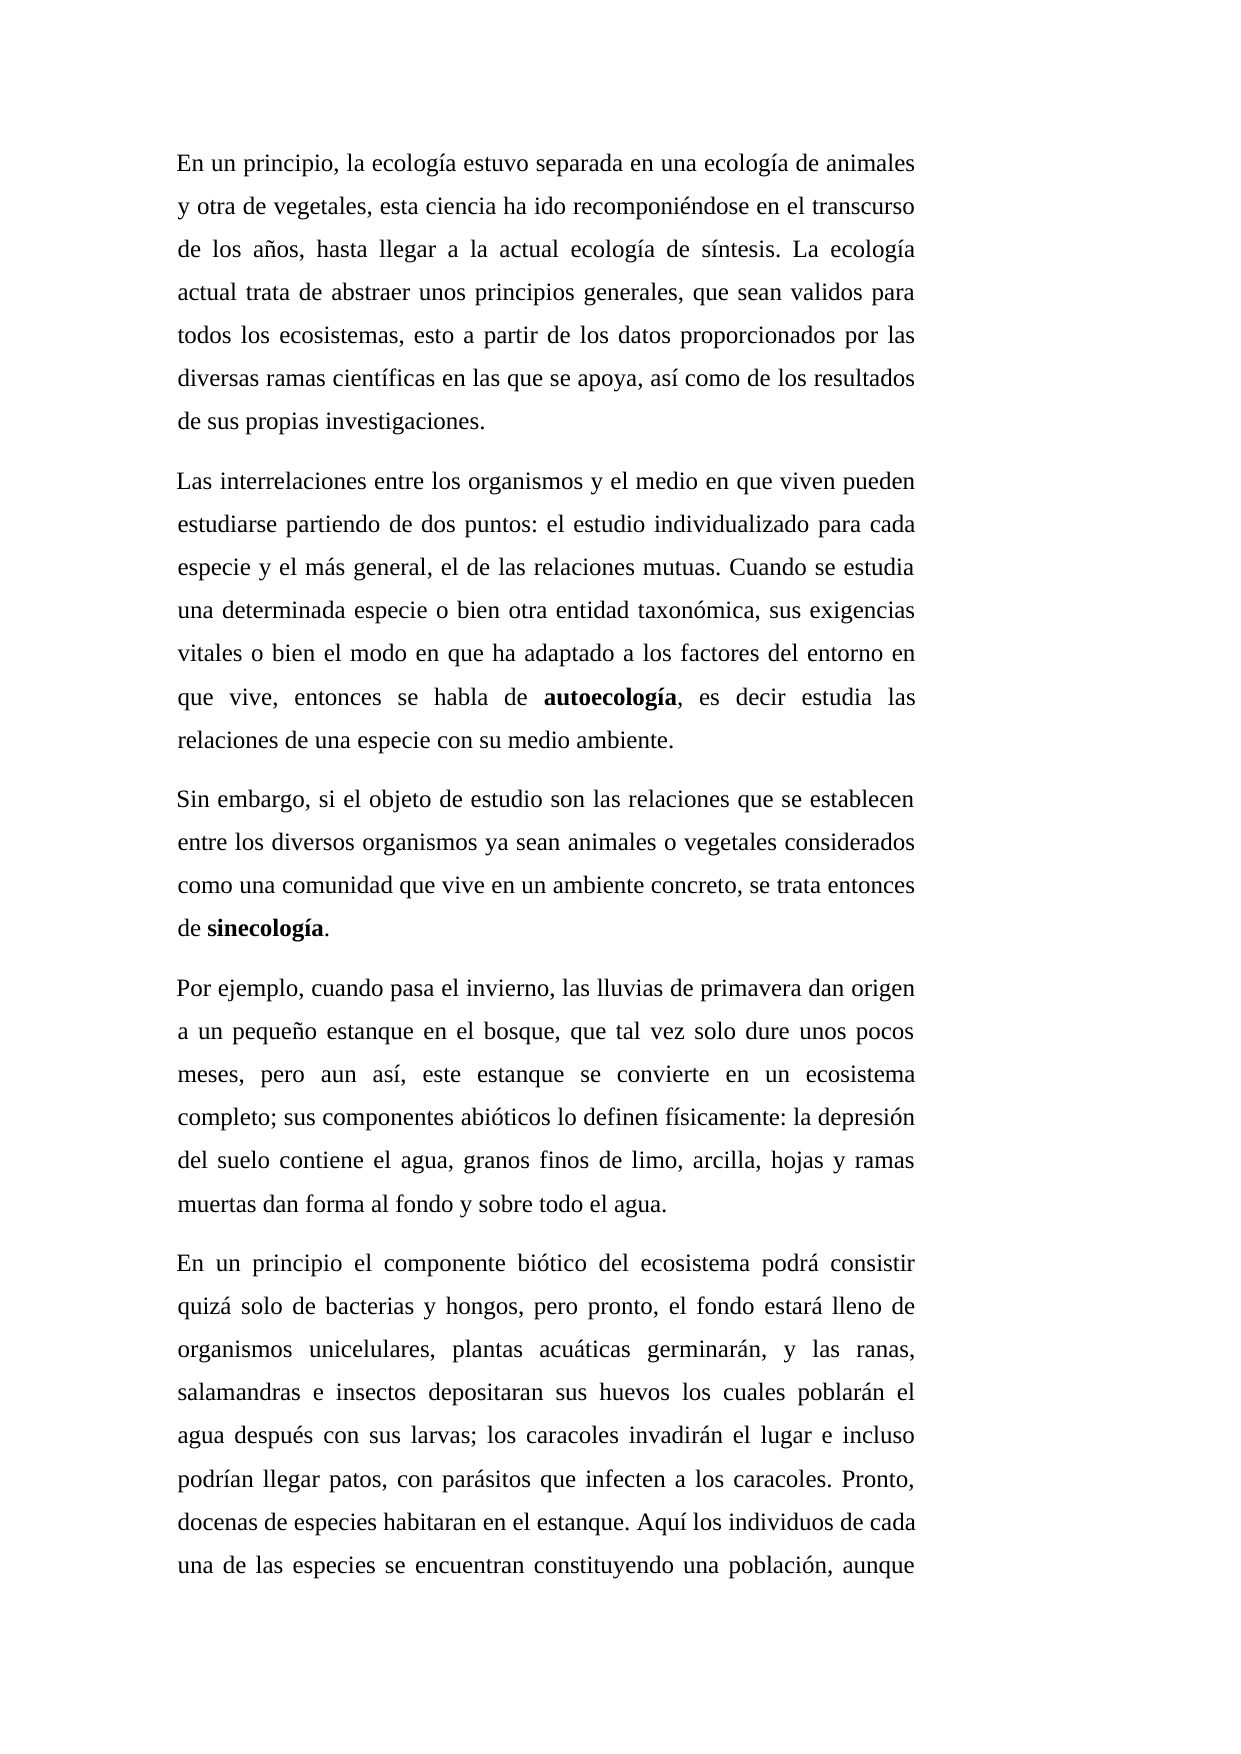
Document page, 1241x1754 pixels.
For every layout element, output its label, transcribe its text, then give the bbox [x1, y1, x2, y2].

text En un principio, la ecología estuvo separada en una ecología de animales y otra de vegetales, esta ciencia ha ido recomponiéndose en el transcurso de los años, hasta llegar a la actual ecología de síntesis. La ecología actual trata de abstraer unos principios generales, que sean validos para todos los ecosistemas, esto a partir de los datos proporcionados por las diversas ramas científicas en las que se apoya, así como de los resultados de sus propias investigaciones. [176, 148, 916, 435]
text Por ejemplo, cuando pasa el invierno, las lluvias de primavera dan origen a un pequeño estanque en el bosque, que tal vez solo dure unos pocos meses, pero aun así, este estanque se convierte en un ecosistema completo; sus componentes abióticos lo definen físicamente: la depresión del suelo contiene el agua, granos finos de limo, arcilla, hojas y ramas muertas dan forma al fondo y sobre todo el agua. [176, 973, 916, 1217]
text Las interrelaciones entre los organismos y el medio en que viven pueden estudiarse partiendo de dos puntos: el estudio individualizado para cada especie y el más general, el de las relaciones mutuas. Cuando se estudia una determinada especie o bien otra entidad taxonómica, sus exigencias vitales o bien el modo en que ha adaptado a los factores del entorno en que vive, entonces se habla de autoecología, es decir estudia las relaciones de una especie con su medio ambiente. [176, 466, 916, 753]
text Sin embargo, si el objeto de estudio son las relaciones que se establecen entre los diversos organismos ya sean animales o vegetales considerados como una comunidad que vive en un ambiente concreto, se trata entonces de sinecología. [176, 784, 916, 942]
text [176, 1248, 916, 1579]
